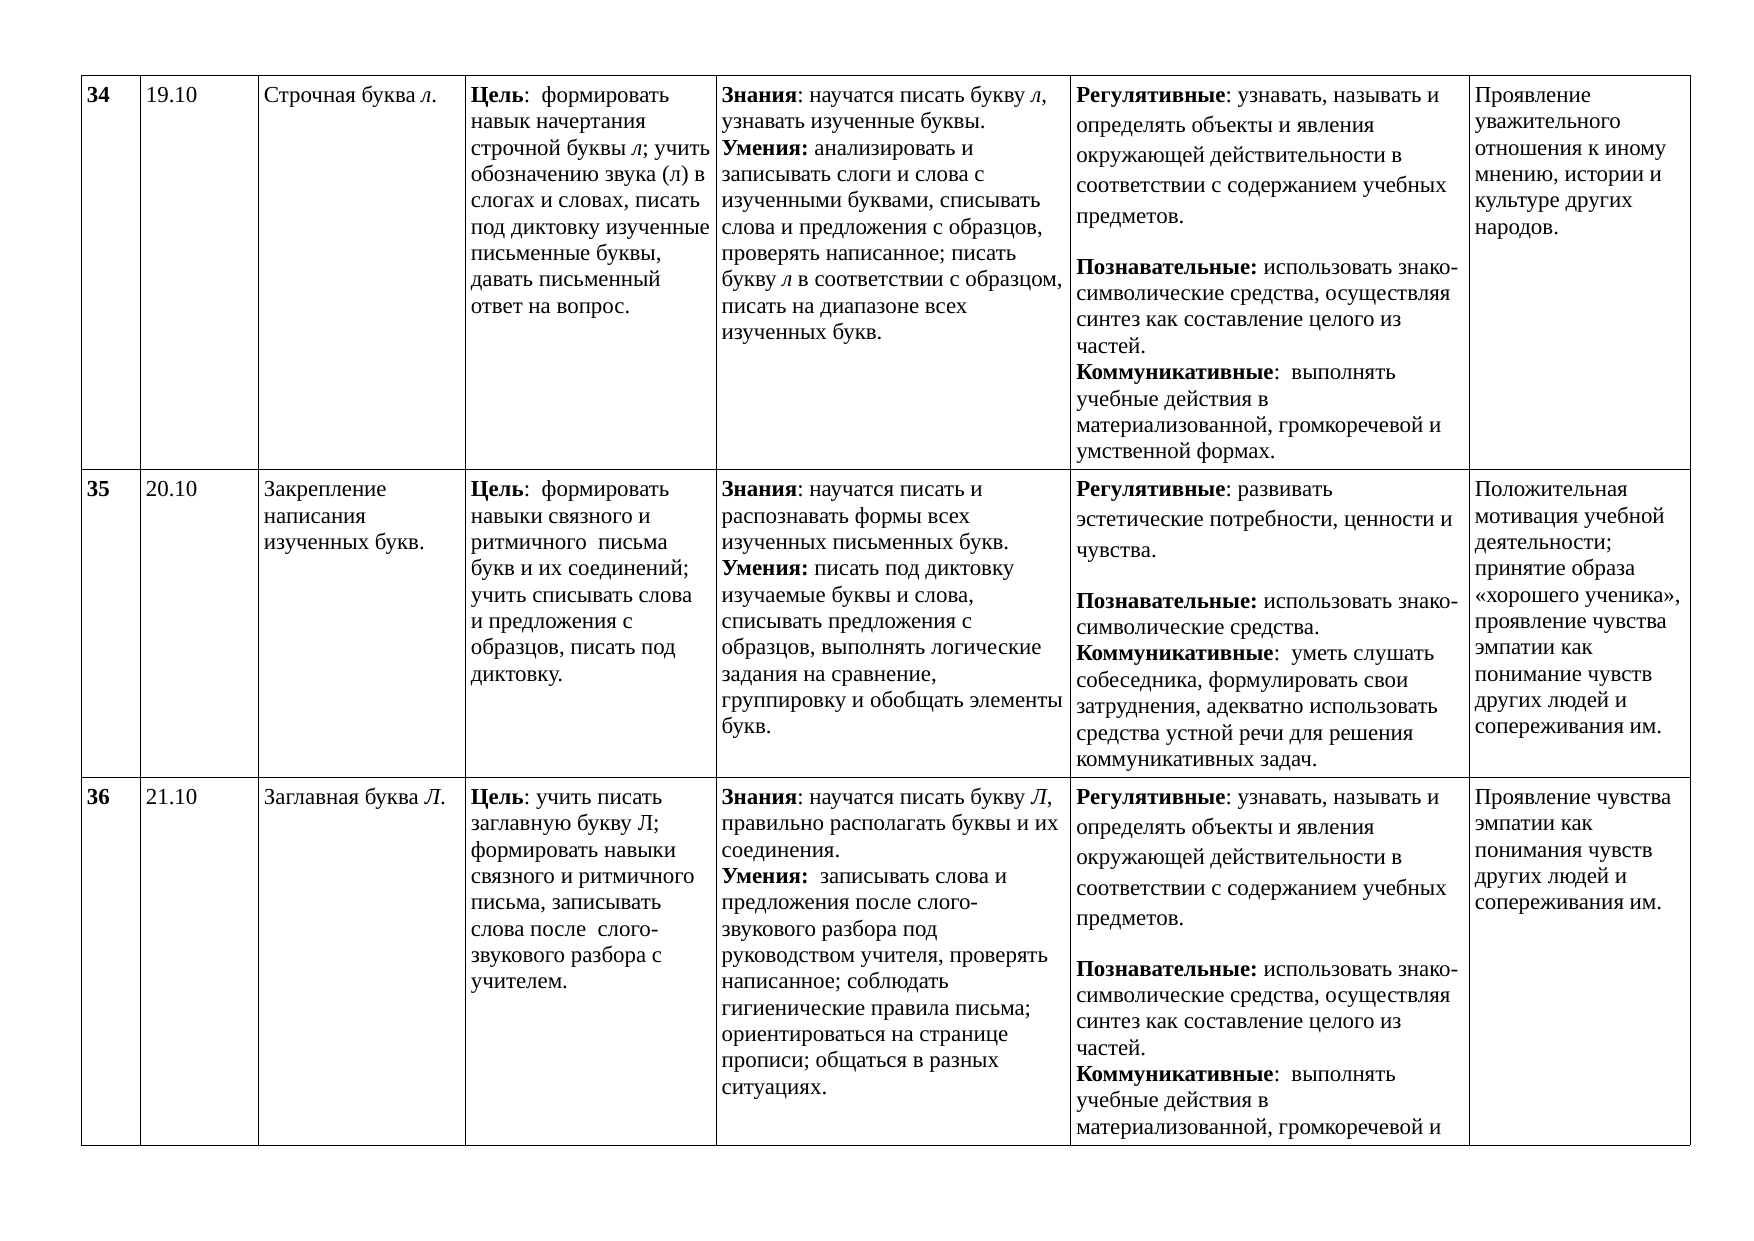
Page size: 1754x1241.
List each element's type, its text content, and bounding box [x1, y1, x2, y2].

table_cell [1470, 778, 1690, 1145]
table_cell Строчная буква л. [259, 76, 465, 469]
table_cell Положительная мотивация учебной деятельности; принятие образа «хорошего ученика», проявление чувства эмпатии как понимание чувств других людей и сопереживания им. [1470, 470, 1690, 777]
table_cell 36 [82, 778, 140, 1145]
table_cell Цель: формировать навык начертания строчной буквы л; учить обозначению звука (л) в слогах и словах, писать под диктовку изученные письменные буквы, давать письменный ответ на вопрос. [466, 76, 716, 469]
table_cell Заглавная буква Л. [259, 778, 465, 1145]
table_cell Знания: научатся писать букву л, узнавать изученные буквы. Умения: анализировать и записывать слоги и слова с изученными буквами, списывать слова и предложения с образцов, проверять написанное; писать букву л в соответствии с образцом, писать на диапазоне всех изученных букв. [717, 76, 1070, 469]
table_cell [466, 778, 716, 1145]
table_cell Знания: научатся писать и распознавать формы всех изученных письменных букв. Умения: писать под диктовку изучаемые буквы и слова, списывать предложения с образцов, выполнять логические задания на сравнение, группировку и обобщать элементы букв. [717, 470, 1070, 777]
table_cell Закрепление написания изученных букв. [259, 470, 465, 777]
table_cell 35 [82, 470, 140, 777]
table_cell 21.10 [141, 778, 258, 1145]
table_cell Регулятивные: развивать эстетические потребности, ценности и чувства. Познавательные: использовать знако-символические средства. Коммуникативные: уметь слушать собеседника, формулировать свои затруднения, адекватно использовать средства устной речи для решения коммуникативных задач. [1071, 470, 1469, 777]
table_cell Проявление уважительного отношения к иному мнению, истории и культуре других народов. [1470, 76, 1690, 469]
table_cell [717, 778, 1070, 1145]
table_cell 34 [82, 76, 140, 469]
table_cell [1071, 778, 1469, 1145]
table_cell Цель: формировать навыки связного и ритмичного письма букв и их соединений; учить списывать слова и предложения с образцов, писать под диктовку. [466, 470, 716, 777]
table_cell 19.10 [141, 76, 258, 469]
table_cell 20.10 [141, 470, 258, 777]
